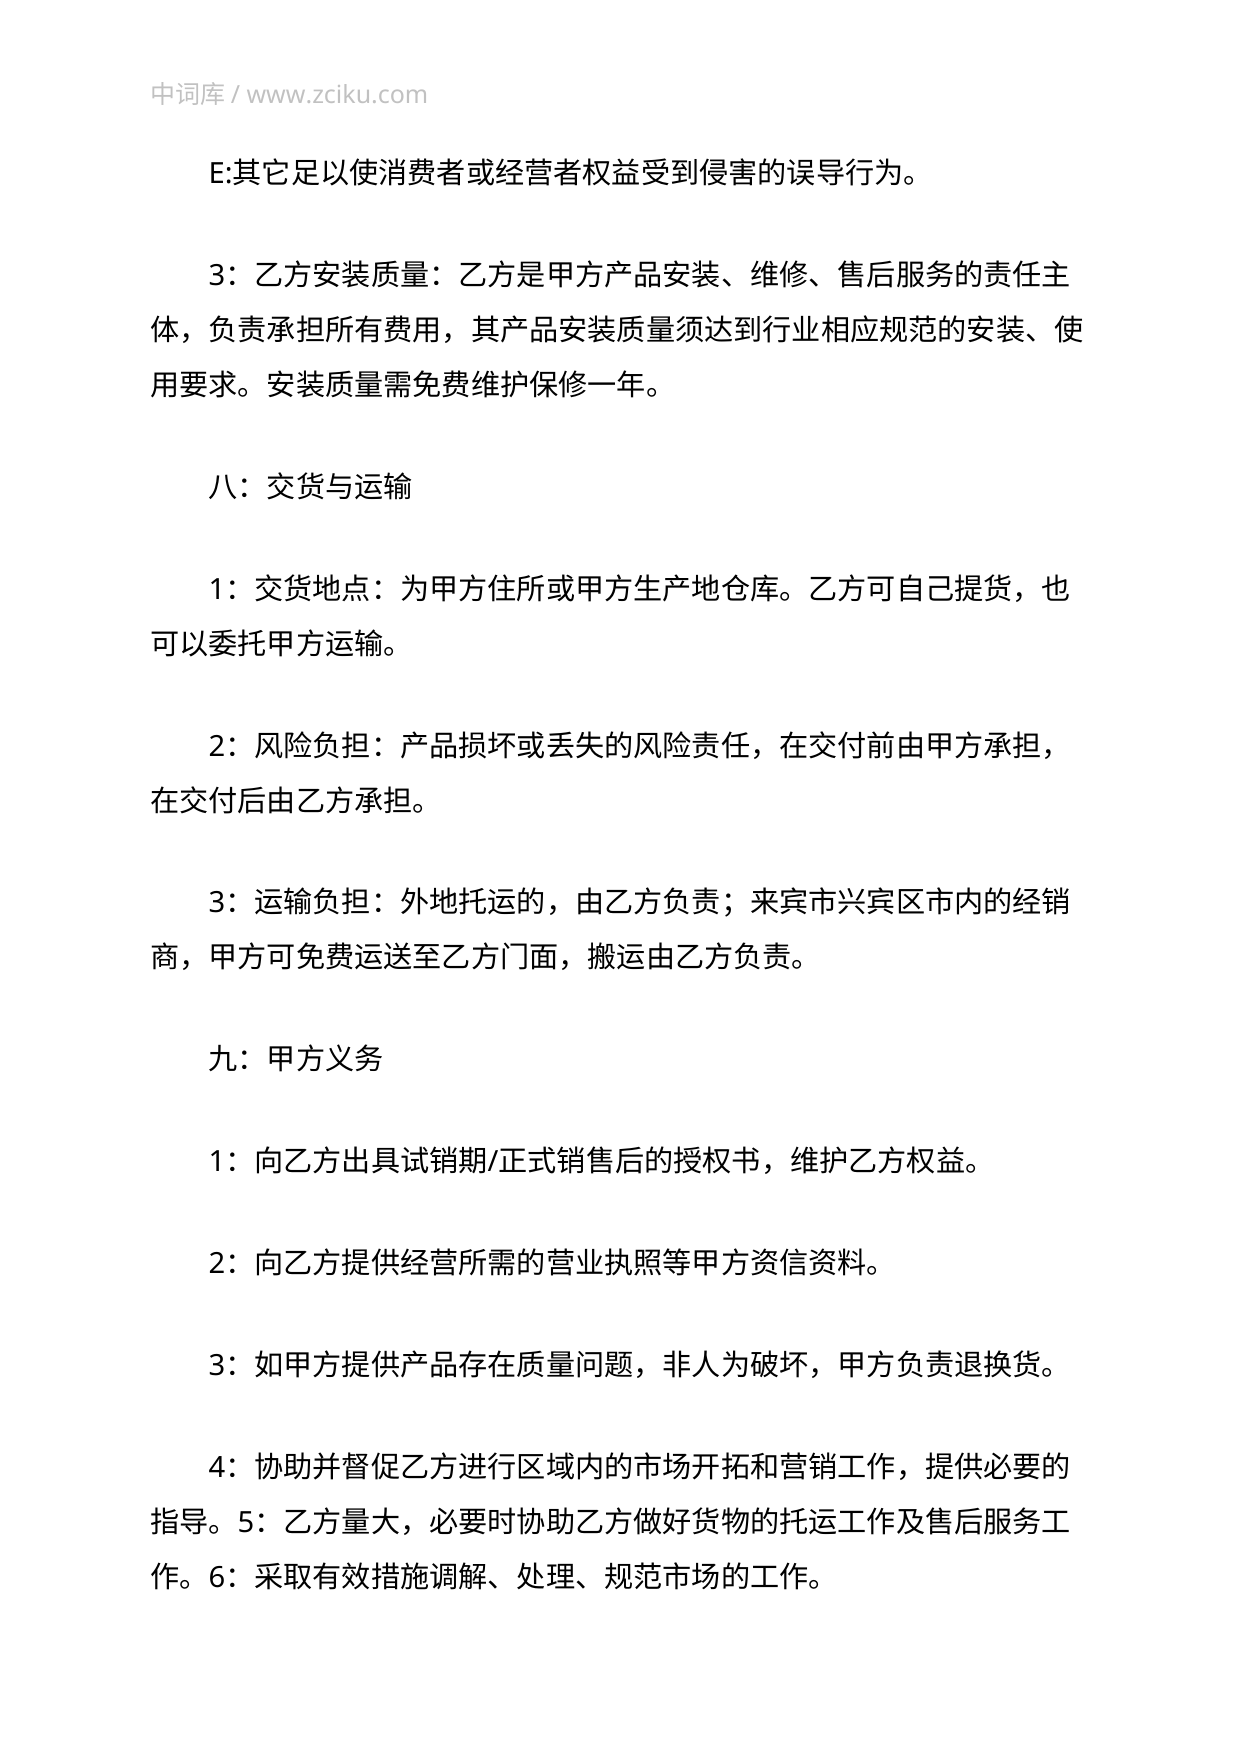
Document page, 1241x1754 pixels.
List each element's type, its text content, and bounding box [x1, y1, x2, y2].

text E:其它足以使消费者或经营者权益受到侵害的误导行为。 [150, 150, 1090, 192]
text 1：向乙方出具试销期/正式销售后的授权书，维护乙方权益。 [150, 1137, 1090, 1180]
text 1：交货地点：为甲方住所或甲方生产地仓库。乙方可自己提货，也可以委托甲方运输。 [150, 565, 1090, 663]
text 九：甲方义务 [150, 1036, 1090, 1078]
text 3：如甲方提供产品存在质量问题，非人为破坏，甲方负责退换货。 [150, 1341, 1090, 1384]
text 八：交货与运输 [150, 464, 1090, 506]
text 3：运输负担：外地托运的，由乙方负责；来宾市兴宾区市内的经销商，甲方可免费运送至乙方门面，搬运由乙方负责。 [150, 879, 1090, 976]
text 2：向乙方提供经营所需的营业执照等甲方资信资料。 [150, 1239, 1090, 1282]
text 3：乙方安装质量：乙方是甲方产品安装、维修、售后服务的责任主体，负责承担所有费用，其产品安装质量须达到行业相应规范的安装、使用要求。安装质量需免费维护保修一年。 [150, 252, 1090, 404]
text 4：协助并督促乙方进行区域内的市场开拓和营销工作，提供必要的指导。5：乙方量大，必要时协助乙方做好货物的托运工作及售后服务工作。6：采取有效措施调解、处理、规范市场的工作。 [150, 1443, 1090, 1596]
text 2：风险负担：产品损坏或丢失的风险责任，在交付前由甲方承担，在交付后由乙方承担。 [150, 722, 1090, 819]
